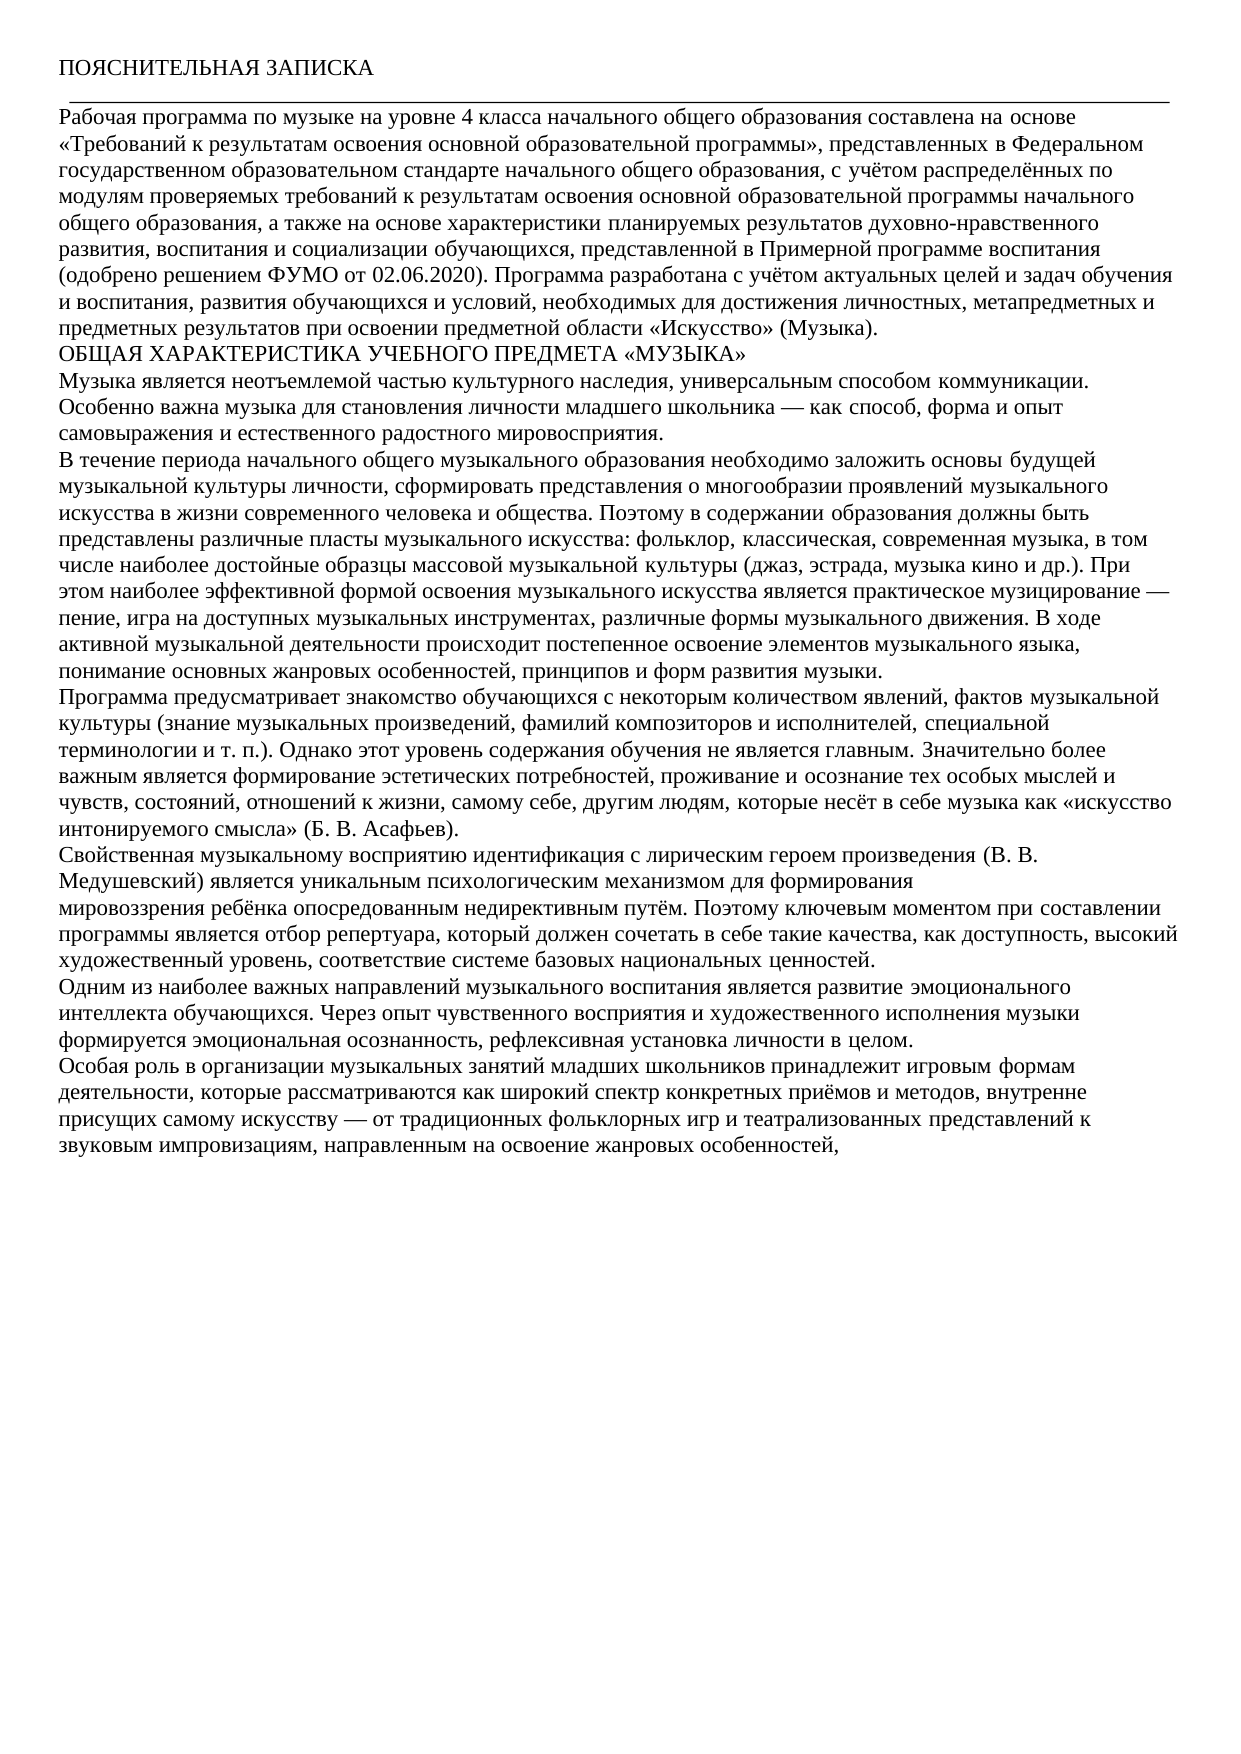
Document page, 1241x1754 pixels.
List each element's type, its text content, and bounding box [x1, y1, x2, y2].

text В течение периода начального общего музыкального образования необходимо заложить основы будущей музыкальной культуры личности, сформировать представления о многообразии проявлений музыкального искусства в жизни современного человека и общества. Поэтому в содержании образования должны быть представлены различные пласты музыкального искусства: фольклор, классическая, современная музыка, в том числе наиболее достойные образцы массовой музыкальной культуры (джаз, эстрада, музыка кино и др.). При этом наиболее эффективной формой освоения музыкального искусства является практическое музицирование — пение, игра на доступных музыкальных инструментах, различные формы музыкального движения. В ходе активной музыкальной деятельности происходит постепенное освоение элементов музыкального языка, понимание основных жанровых особенностей, принципов и форм развития музыки. [58, 446, 1182, 683]
text Особая роль в организации музыкальных занятий младших школьников принадлежит игровым формам деятельности, которые рассматриваются как широкий спектр конкретных приёмов и методов, внутренне присущих самому искусству — от традиционных фольклорных игр и театрализованных представлений к звуковым импровизациям, направленным на освоение жанровых особенностей, [58, 1052, 1182, 1157]
text ПОЯСНИТЕЛЬНАЯ ЗАПИСКА [58, 54, 1182, 81]
text Рабочая программа по музыке на уровне 4 класса начального общего образования составлена на основе «Требований к результатам освоения основной образовательной программы», представленных в Федеральном государственном образовательном стандарте начального общего образования, с учётом распределённых по модулям проверяемых требований к результатам освоения основной образовательной программы начального общего образования, а также на основе характеристики планируемых результатов духовно-нравственного развития, воспитания и социализации обучающихся, представленной в Примерной программе воспитания (одобрено решением ФУМО от 02.06.2020). Программа разработана с учётом актуальных целей и задач обучения и воспитания, развития обучающихся и условий, необходимых для достижения личностных, метапредметных и предметных результатов при освоении предметной области «Искусство» (Музыка). [58, 81, 1182, 340]
text Музыка является неотъемлемой частью культурного наследия, универсальным способом коммуникации. Особенно важна музыка для становления личности младшего школьника — как способ, форма и опыт самовыражения и естественного радостного мировосприятия. [58, 367, 1182, 446]
text мировоззрения ребёнка опосредованным недирективным путём. Поэтому ключевым моментом при составлении программы является отбор репертуара, который должен сочетать в себе такие качества, как доступность, высокий художественный уровень, соответствие системе базовых национальных ценностей. [58, 894, 1182, 973]
text ОБЩАЯ ХАРАКТЕРИСТИКА УЧЕБНОГО ПРЕДМЕТА «МУЗЫКА» [58, 340, 1182, 367]
text Одним из наиболее важных направлений музыкального воспитания является развитие эмоционального интеллекта обучающихся. Через опыт чувственного восприятия и художественного исполнения музыки формируется эмоциональная осознанность, рефлексивная установка личности в целом. [58, 973, 1182, 1052]
text Свойственная музыкальному восприятию идентификация с лирическим героем произведения (В. В. Медушевский) является уникальным психологическим механизмом для формирования [58, 841, 1182, 894]
text Программа предусматривает знакомство обучающихся с некоторым количеством явлений, фактов музыкальной культуры (знание музыкальных произведений, фамилий композиторов и исполнителей, специальной терминологии и т. п.). Однако этот уровень содержания обучения не является главным. Значительно более важным является формирование эстетических потребностей, проживание и осознание тех особых мыслей и чувств, состояний, отношений к жизни, самому себе, другим людям, которые несёт в себе музыка как «искусство интонируемого смысла» (Б. В. Асафьев). [58, 683, 1182, 841]
